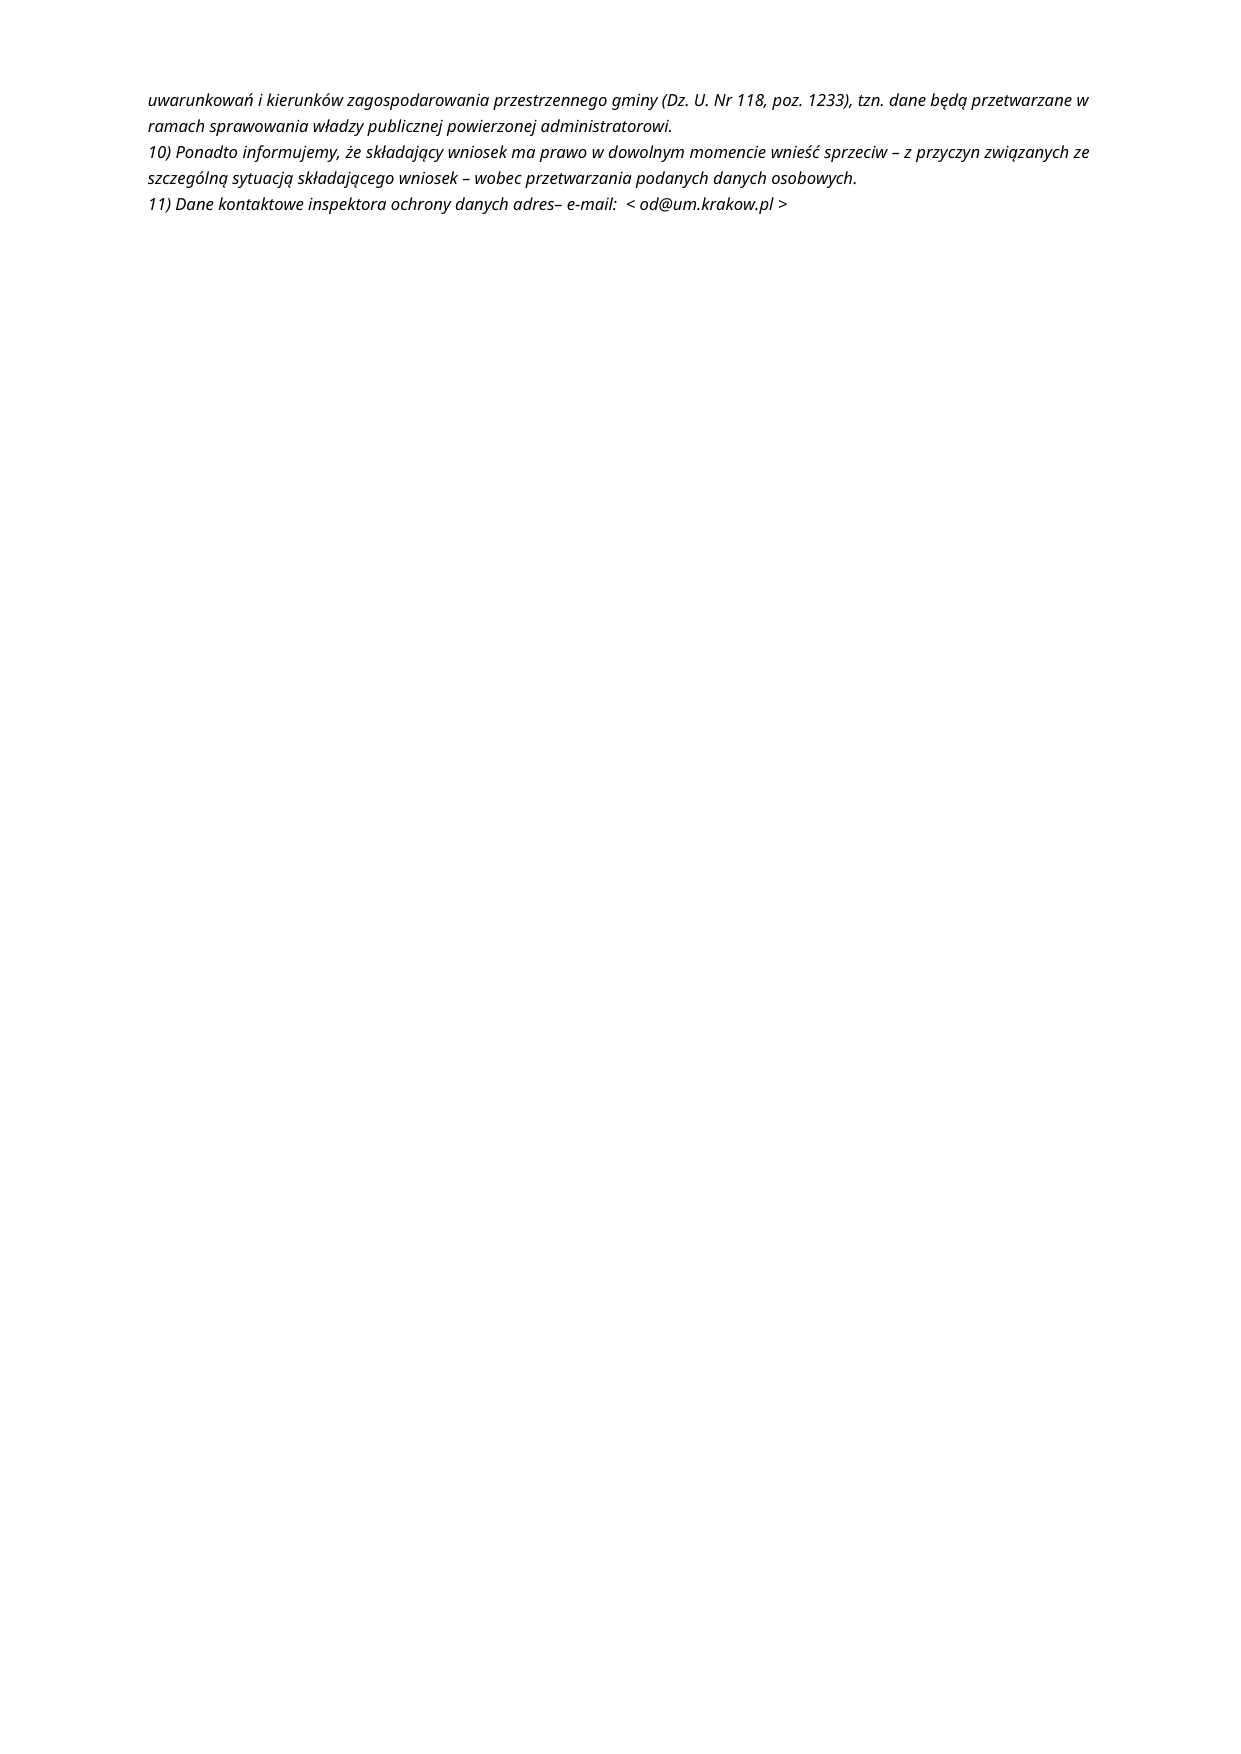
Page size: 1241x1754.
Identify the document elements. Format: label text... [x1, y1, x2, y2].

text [148, 89, 1093, 137]
text 10) Ponadto informujemy, że składający wniosek ma prawo w dowolnym momencie wnieść sprzeciw – z przyczyn związanych ze szczególną sytuacją składającego wniosek – wobec przetwarzania podanych danych osobowych. [148, 141, 1093, 189]
text 11) Dane kontaktowe inspektora ochrony danych adres– e-mail: < od@um.krakow.pl > [148, 193, 1093, 216]
